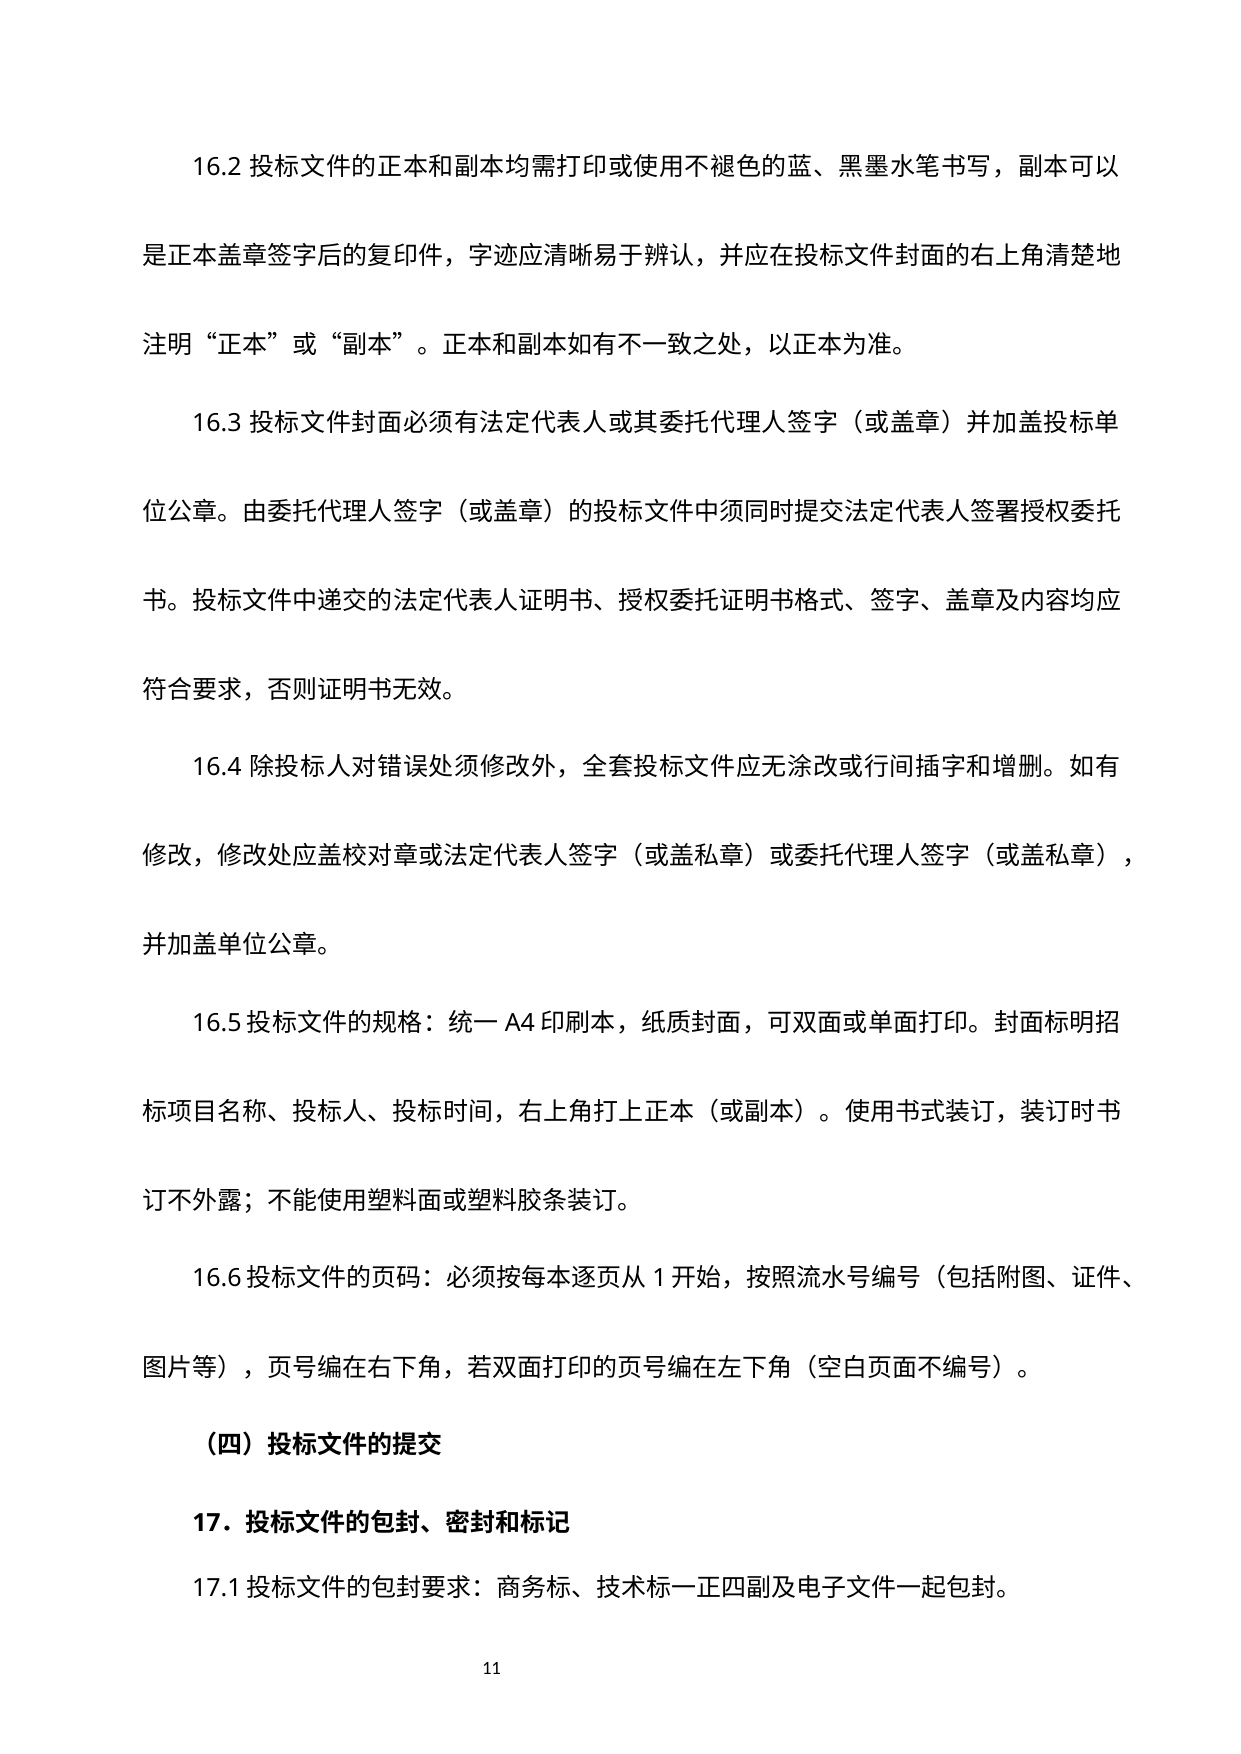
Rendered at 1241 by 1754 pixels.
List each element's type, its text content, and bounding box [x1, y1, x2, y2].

text 16.2 投标文件的正本和副本均需打印或使用不褪色的蓝、黑墨水笔书写，副本可以是正本盖章签字后的复印件，字迹应清晰易于辨认，并应在投标文件封面的右上角清楚地注明“正本”或“副本”。正本和副本如有不一致之处，以正本为准。 [142, 135, 1122, 372]
text （四）投标文件的提交 [142, 1413, 1122, 1472]
text 16.3 投标文件封面必须有法定代表人或其委托代理人签字（或盖章）并加盖投标单位公章。由委托代理人签字（或盖章）的投标文件中须同时提交法定代表人签署授权委托书。投标文件中递交的法定代表人证明书、授权委托证明书格式、签字、盖章及内容均应符合要求，否则证明书无效。 [142, 390, 1122, 717]
text 17.1投标文件的包封要求：商务标、技术标一正四副及电子文件一起包封。 [142, 1568, 1122, 1604]
text 16.6投标文件的页码：必须按每本逐页从1开始，按照流水号编号（包括附图、证件、图片等），页号编在右下角，若双面打印的页号编在左下角（空白页面不编号）。 [142, 1246, 1122, 1395]
text 16.5投标文件的规格：统一A4印刷本，纸质封面，可双面或单面打印。封面标明招标项目名称、投标人、投标时间，右上角打上正本（或副本）。使用书式装订，装订时书订不外露；不能使用塑料面或塑料胶条装订。 [142, 991, 1122, 1228]
text 17．投标文件的包封、密封和标记 [142, 1490, 1122, 1550]
text 16.4 除投标人对错误处须修改外，全套投标文件应无涂改或行间插字和增删。如有修改，修改处应盖校对章或法定代表人签字（或盖私章）或委托代理人签字（或盖私章），并加盖单位公章。 [142, 735, 1122, 973]
